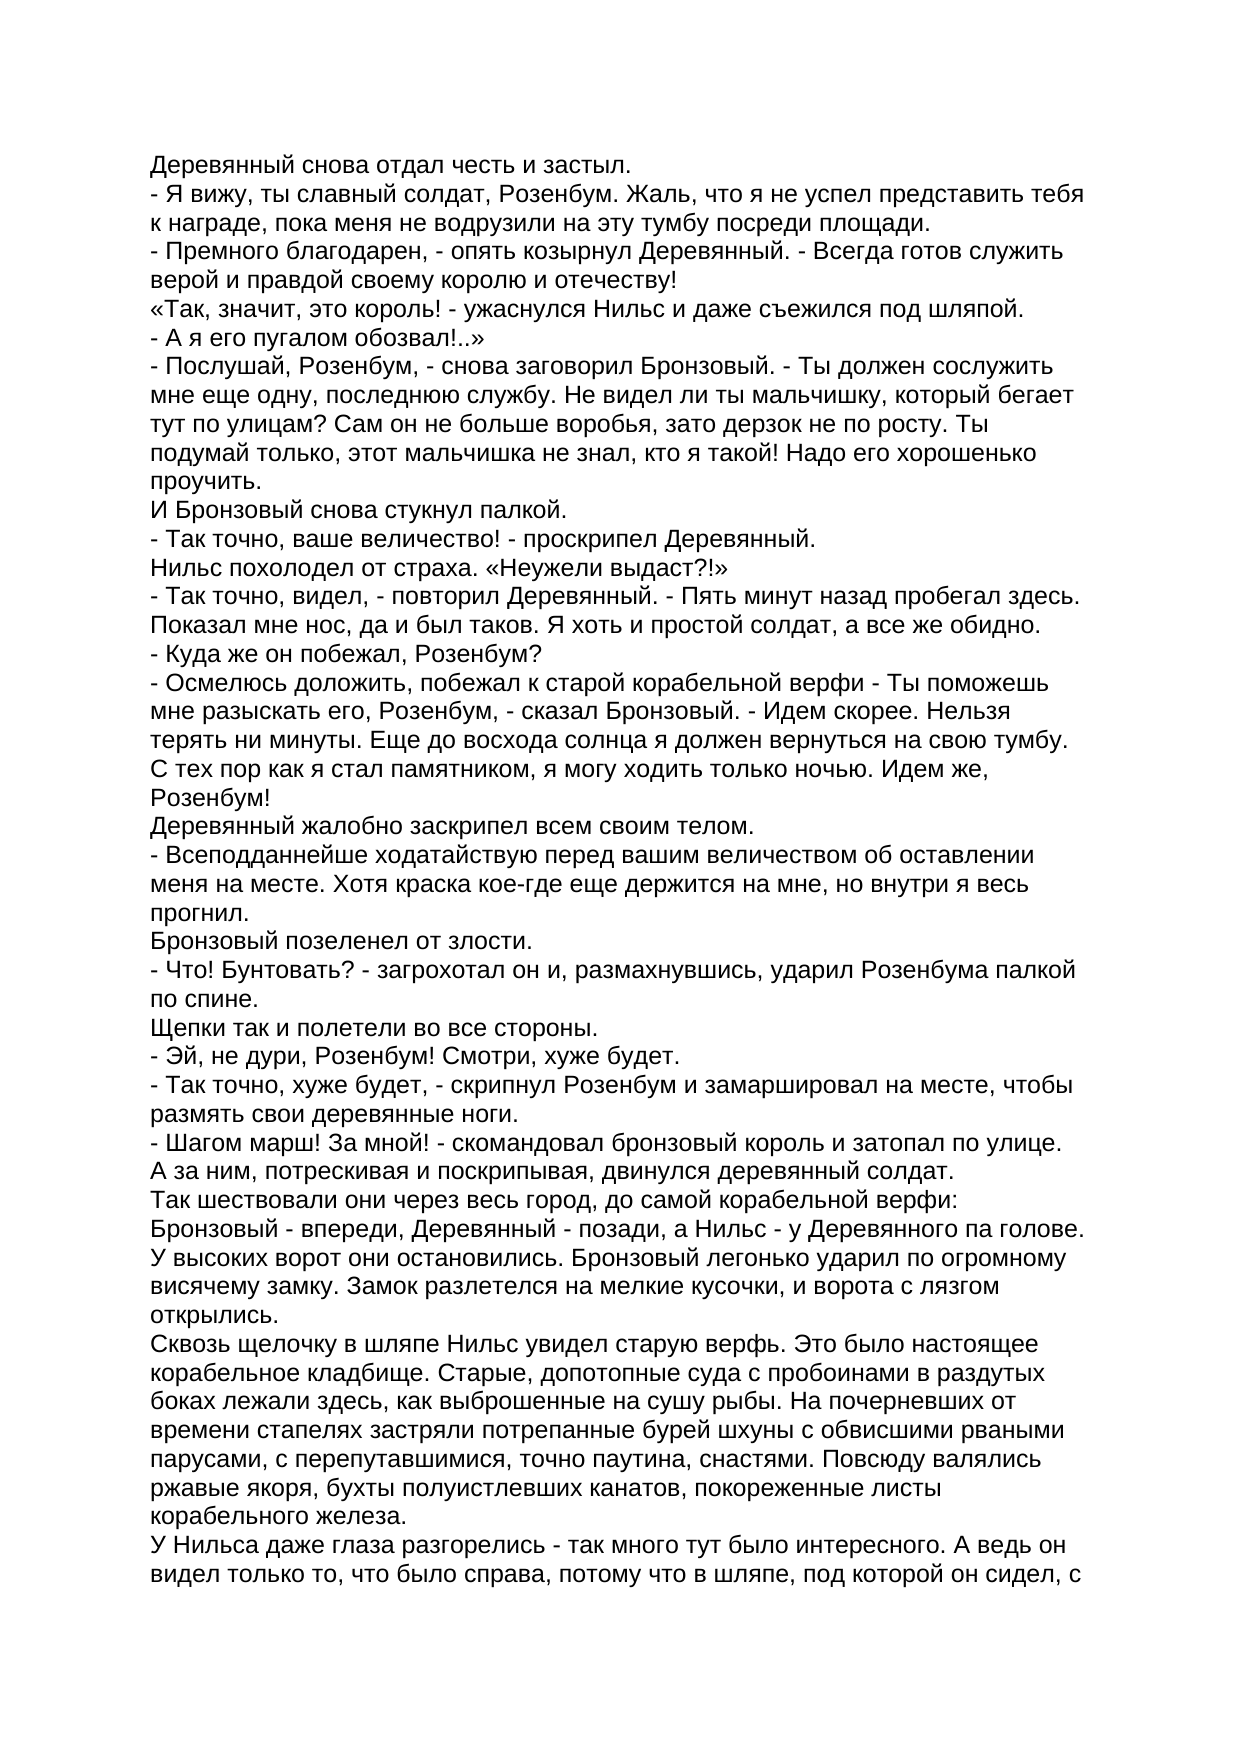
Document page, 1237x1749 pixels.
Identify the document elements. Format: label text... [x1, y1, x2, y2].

text А за ним, потрескивая и поскрипывая, двинулся деревянный солдат. [150, 1156, 1086, 1185]
text Нильс похолодел от страха. «Неужели выдаст?!» [150, 552, 1086, 581]
text - А я его пугалом обозвал!..» [150, 322, 1086, 351]
text - Так точно, видел, - повторил Деревянный. - Пять минут назад пробегал здесь. Показал мне нос, да и был таков. Я хоть и простой солдат, а все же обидно. [150, 581, 1086, 639]
text Щепки так и полетели во все стороны. [150, 1012, 1086, 1041]
text Деревянный жалобно заскрипел всем своим телом. [150, 811, 1086, 840]
text - Так точно, ваше величество! - проскрипел Деревянный. [150, 524, 1086, 552]
text - Так точно, хуже будет, - скрипнул Розенбум и замаршировал на месте, чтобы размять свои деревянные ноги. [150, 1070, 1086, 1127]
text У высоких ворот они остановились. Бронзовый легонько ударил по огромному висячему замку. Замок разлетелся на мелкие кусочки, и ворота с лязгом открылись. [150, 1242, 1086, 1329]
text Сквозь щелочку в шляпе Нильс увидел старую верфь. Это было настоящее корабельное кладбище. Старые, допотопные суда с пробоинами в раздутых боках лежали здесь, как выброшенные на сушу рыбы. На почерневших от времени стапелях застряли потрепанные бурей шхуны с обвисшими рваными парусами, с перепутавшимися, точно паутина, снастями. Повсюду валялись ржавые якоря, бухты полуистлевших канатов, покореженные листы корабельного железа. [150, 1329, 1086, 1530]
text И Бронзовый снова стукнул палкой. [150, 495, 1086, 524]
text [150, 1530, 1086, 1587]
text - Всеподданнейше ходатайствую перед вашим величеством об оставлении меня на месте. Хотя краска кое-где еще держится на мне, но внутри я весь прогнил. [150, 840, 1086, 926]
text - Послушай, Розенбум, - снова заговорил Бронзовый. - Ты должен сослужить мне еще одну, последнюю службу. Не видел ли ты мальчишку, который бегает тут по улицам? Сам он не больше воробья, зато дерзок не по росту. Ты подумай только, этот мальчишка не знал, кто я такой! Надо его хорошенько проучить. [150, 351, 1086, 495]
text - Эй, не дури, Розенбум! Смотри, хуже будет. [150, 1041, 1086, 1070]
text - Шагом марш! За мной! - скомандовал бронзовый король и затопал по улице. [150, 1127, 1086, 1156]
text Деревянный снова отдал честь и застыл. [150, 150, 1086, 179]
text - Куда же он побежал, Розенбум? [150, 639, 1086, 667]
text Бронзовый позеленел от злости. [150, 926, 1086, 955]
text «Так, значит, это король! - ужаснулся Нильс и даже съежился под шляпой. [150, 294, 1086, 322]
text - Я вижу, ты славный солдат, Розенбум. Жаль, что я не успел представить тебя к награде, пока меня не водрузили на эту тумбу посреди площади. [150, 179, 1086, 236]
text - Осмелюсь доложить, побежал к старой корабельной верфи - Ты поможешь мне разыскать его, Розенбум, - сказал Бронзовый. - Идем скорее. Нельзя терять ни минуты. Еще до восхода солнца я должен вернуться на свою тумбу. С тех пор как я стал памятником, я могу ходить только ночью. Идем же, Розенбум! [150, 667, 1086, 811]
text Так шествовали они через весь город, до самой корабельной верфи: Бронзовый - впереди, Деревянный - позади, а Нильс - у Деревянного па голове. [150, 1185, 1086, 1242]
text - Что! Бунтовать? - загрохотал он и, размахнувшись, ударил Розенбума палкой по спине. [150, 955, 1086, 1012]
text - Премного благодарен, - опять козырнул Деревянный. - Всегда готов служить верой и правдой своему королю и отечеству! [150, 236, 1086, 294]
